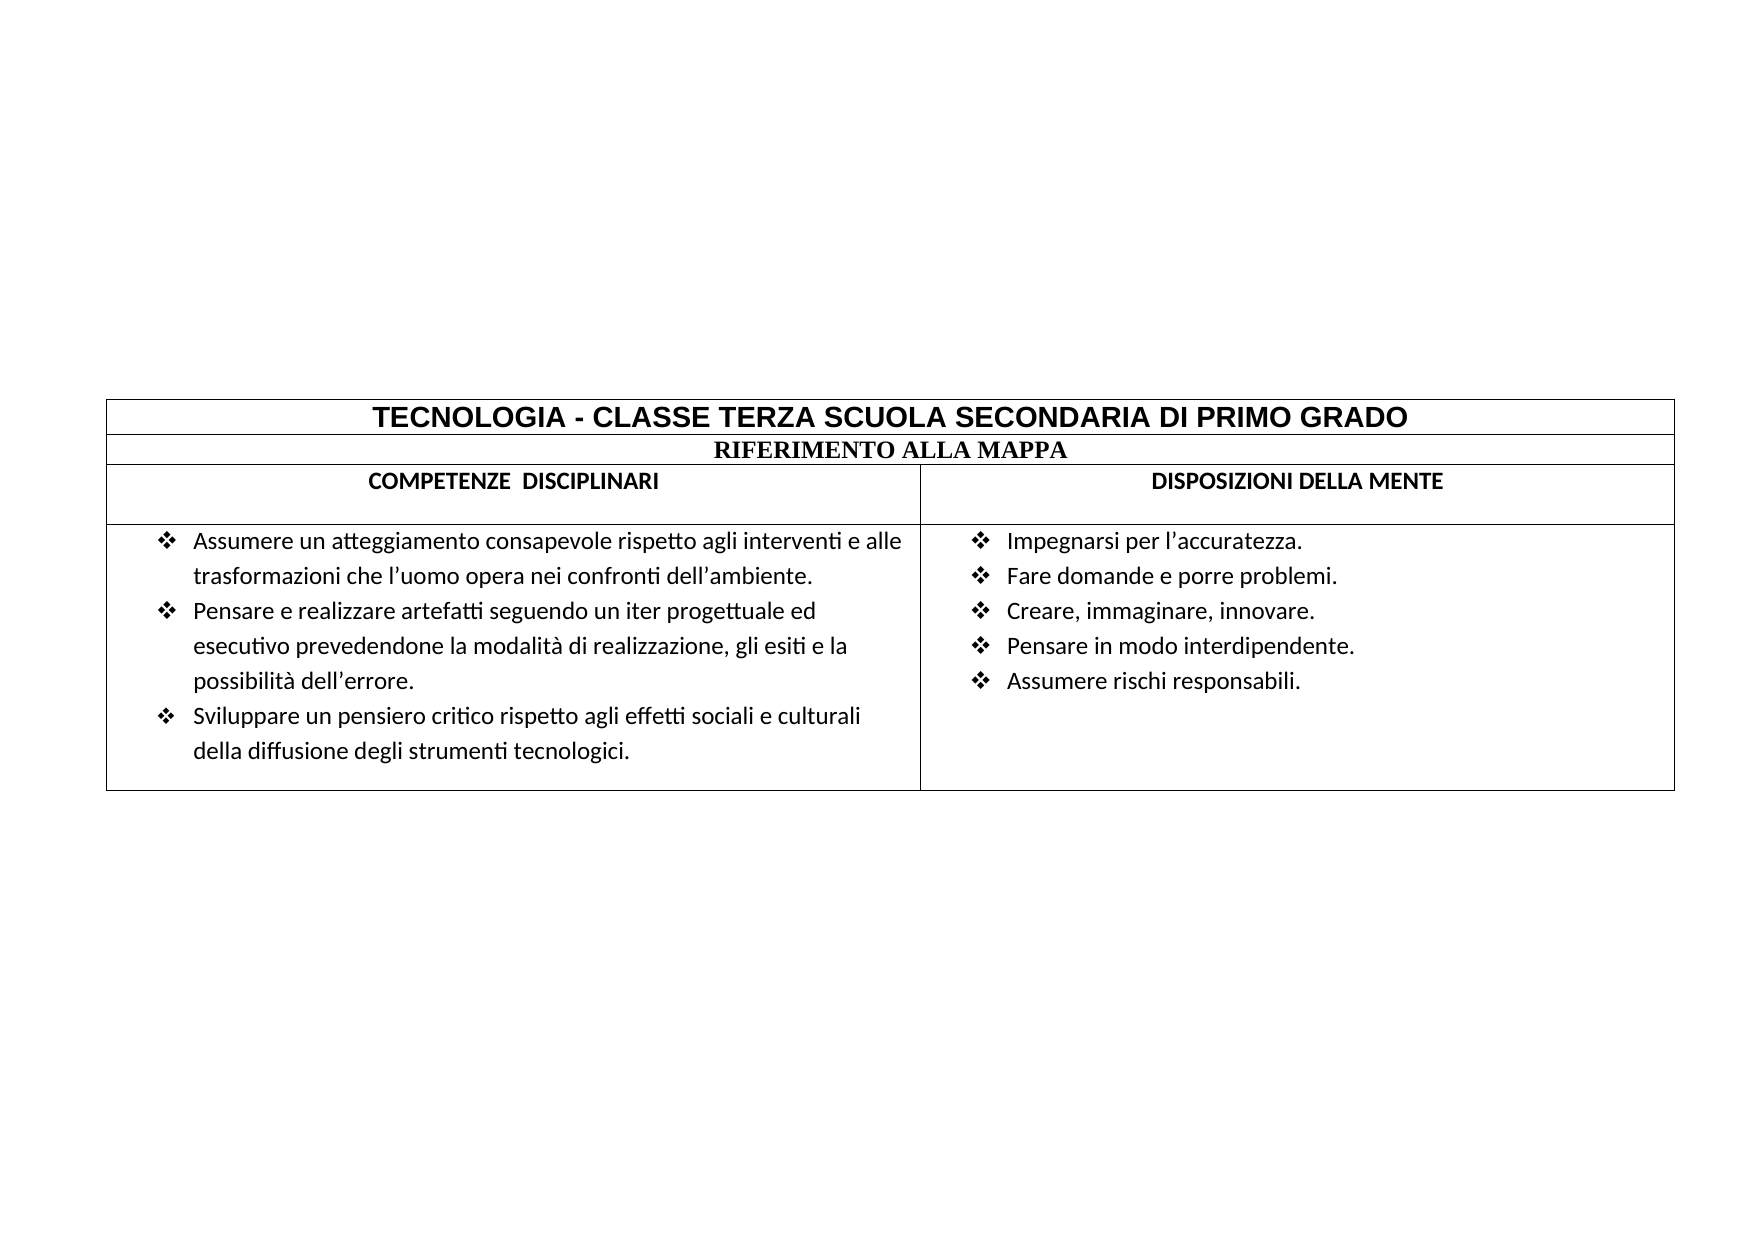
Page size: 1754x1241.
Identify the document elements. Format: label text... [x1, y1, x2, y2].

table_cell Assumere un atteggiamento consapevole rispetto agli interventi e alle trasformazioni che l’uomo opera nei confronti dell’ambiente. Pensare e realizzare artefatti seguendo un iter progettuale ed esecutivo prevedendone la modalità di realizzazione, gli esiti e la possibilità dell’errore. Sviluppare un pensiero critico rispetto agli effetti sociali e culturali della diffusione degli strumenti tecnologici. [107, 525, 920, 790]
table_cell RIFERIMENTO ALLA MAPPA [107, 435, 1674, 464]
table_cell COMPETENZE DISCIPLINARI [107, 465, 920, 524]
table_cell DISPOSIZIONI DELLA MENTE [921, 465, 1674, 524]
table_cell Impegnarsi per l’accuratezza. Fare domande e porre problemi. Creare, immaginare, innovare. Pensare in modo interdipendente. Assumere rischi responsabili. [921, 525, 1674, 790]
table_header TECNOLOGIA - CLASSE TERZA SCUOLA SECONDARIA DI PRIMO GRADO [107, 400, 1674, 434]
